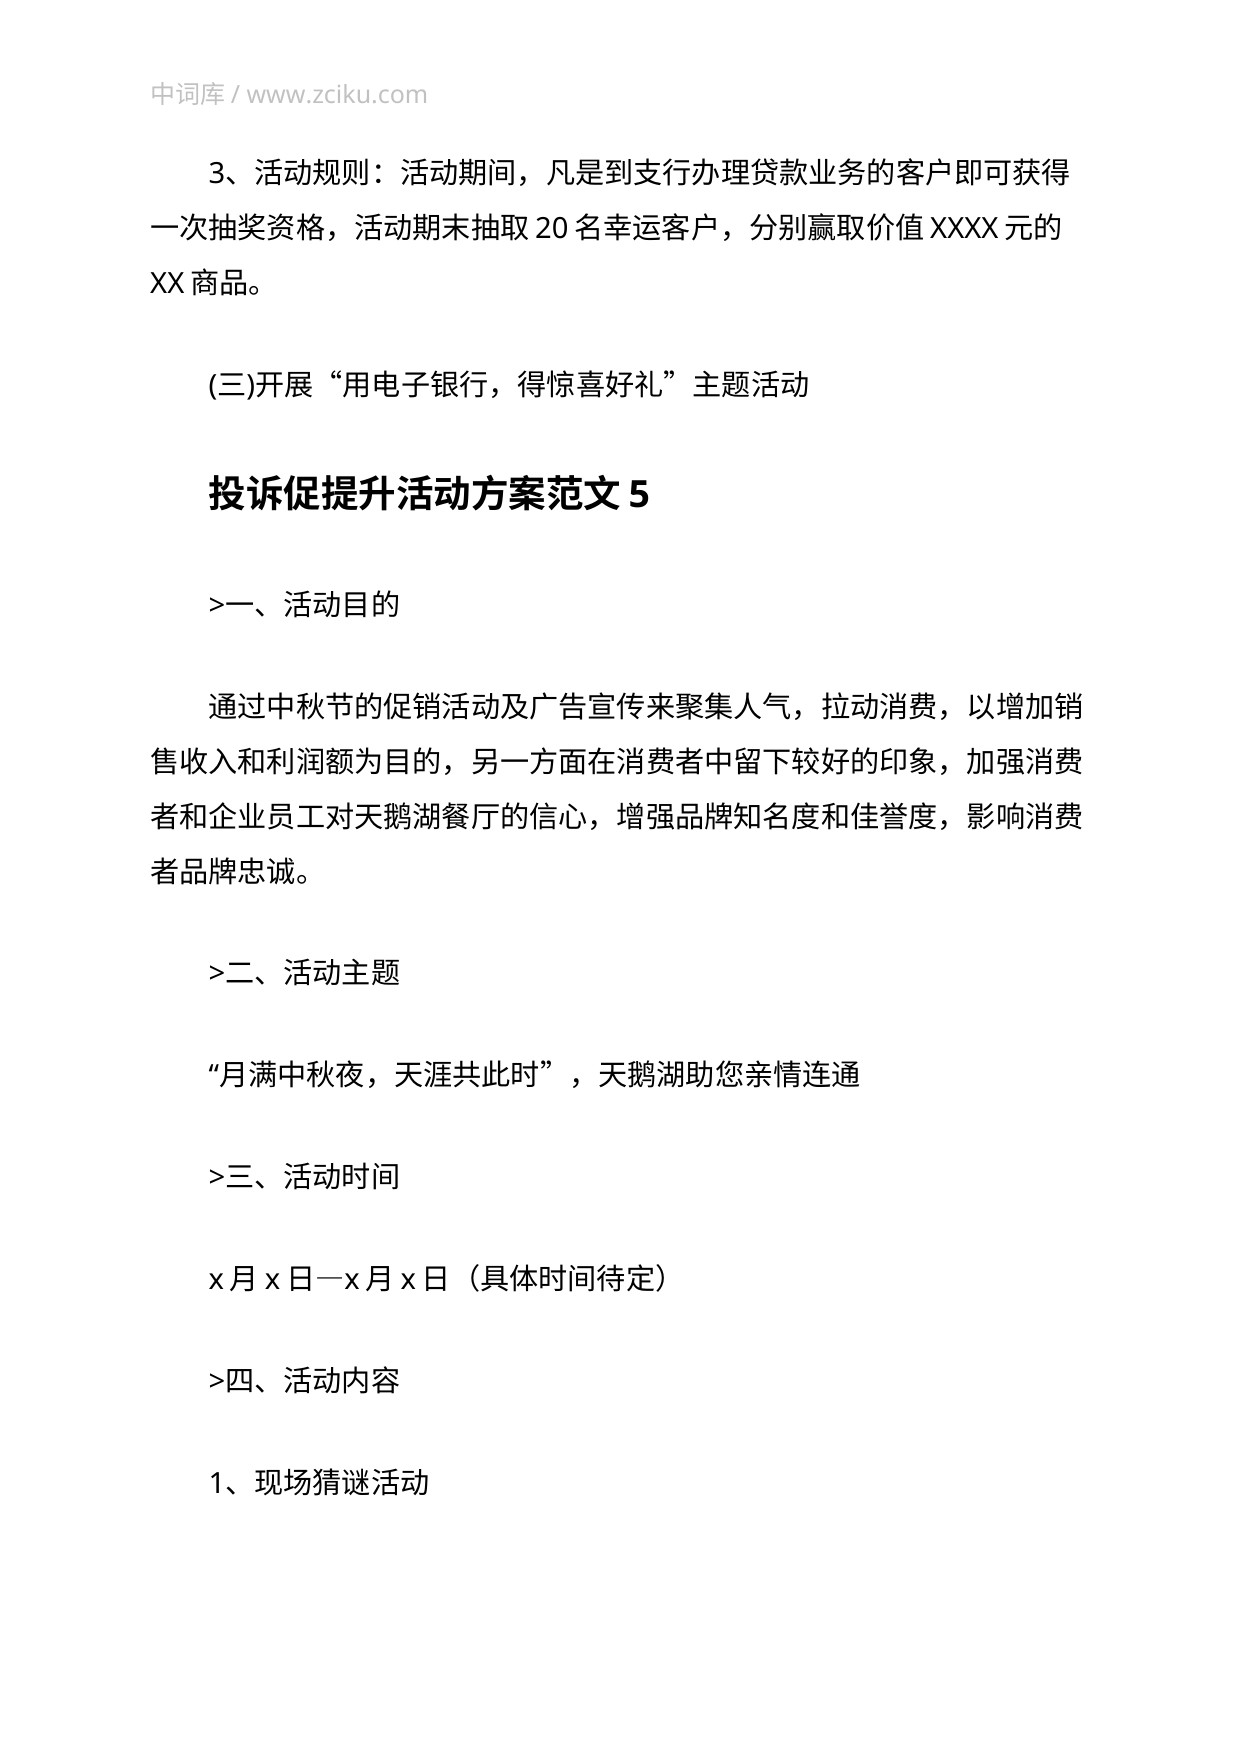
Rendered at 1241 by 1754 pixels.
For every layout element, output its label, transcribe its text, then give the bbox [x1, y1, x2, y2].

text 1、现场猜谜活动 [150, 1460, 1090, 1502]
text >四、活动内容 [150, 1358, 1090, 1400]
text “月满中秋夜，天涯共此时”，天鹅湖助您亲情连通 [150, 1052, 1090, 1094]
text >一、活动目的 [150, 582, 1090, 624]
text 投诉促提升活动方案范文5 [150, 464, 1090, 518]
text 3、活动规则：活动期间，凡是到支行办理贷款业务的客户即可获得一次抽奖资格，活动期末抽取20名幸运客户，分别赢取价值XXXX元的XX商品。 [150, 150, 1090, 302]
text >二、活动主题 [150, 950, 1090, 992]
text 通过中秋节的促销活动及广告宣传来聚集人气，拉动消费，以增加销售收入和利润额为目的，另一方面在消费者中留下较好的印象，加强消费者和企业员工对天鹅湖餐厅的信心，增强品牌知名度和佳誉度，影响消费者品牌忠诚。 [150, 683, 1090, 891]
text (三)开展“用电子银行，得惊喜好礼”主题活动 [150, 362, 1090, 404]
text x月x日—x月x日（具体时间待定） [150, 1256, 1090, 1298]
text >三、活动时间 [150, 1154, 1090, 1196]
